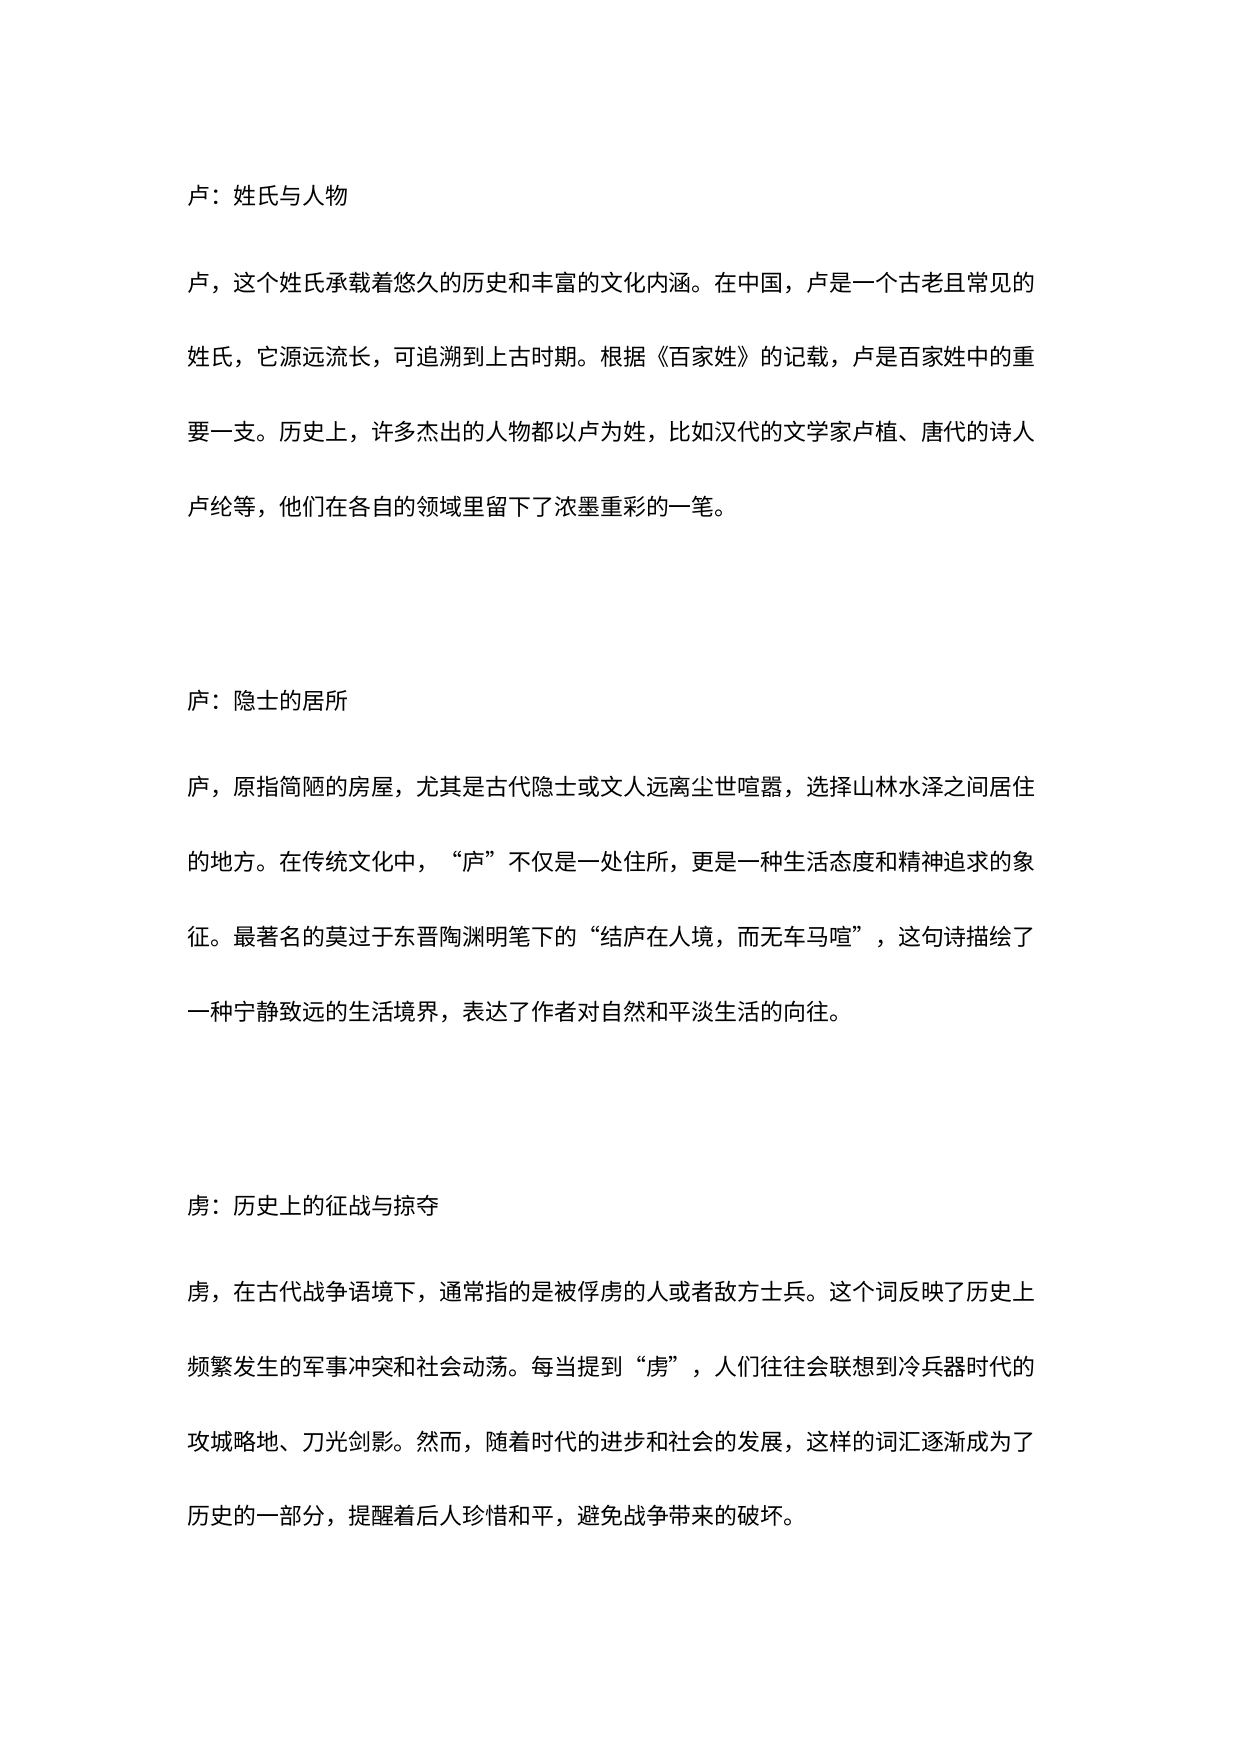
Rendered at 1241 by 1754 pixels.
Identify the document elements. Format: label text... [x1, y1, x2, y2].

text 卢：姓氏与人物 [187, 162, 1053, 227]
text 虏：历史上的征战与掠夺 [187, 1172, 1053, 1237]
text 庐：隐士的居所 [187, 667, 1053, 732]
text 卢，这个姓氏承载着悠久的历史和丰富的文化内涵。在中国，卢是一个古老且常见的姓氏，它源远流长，可追溯到上古时期。根据《百家姓》的记载，卢是百家姓中的重要一支。历史上，许多杰出的人物都以卢为姓，比如汉代的文学家卢植、唐代的诗人卢纶等，他们在各自的领域里留下了浓墨重彩的一笔。 [187, 248, 1053, 538]
text 虏，在古代战争语境下，通常指的是被俘虏的人或者敌方士兵。这个词反映了历史上频繁发生的军事冲突和社会动荡。每当提到“虏”，人们往往会联想到冷兵器时代的攻城略地、刀光剑影。然而，随着时代的进步和社会的发展，这样的词汇逐渐成为了历史的一部分，提醒着后人珍惜和平，避免战争带来的破坏。 [187, 1258, 1053, 1547]
text 庐，原指简陋的房屋，尤其是古代隐士或文人远离尘世喧嚣，选择山林水泽之间居住的地方。在传统文化中，“庐”不仅是一处住所，更是一种生活态度和精神追求的象征。最著名的莫过于东晋陶渊明笔下的“结庐在人境，而无车马喧”，这句诗描绘了一种宁静致远的生活境界，表达了作者对自然和平淡生活的向往。 [187, 753, 1053, 1042]
